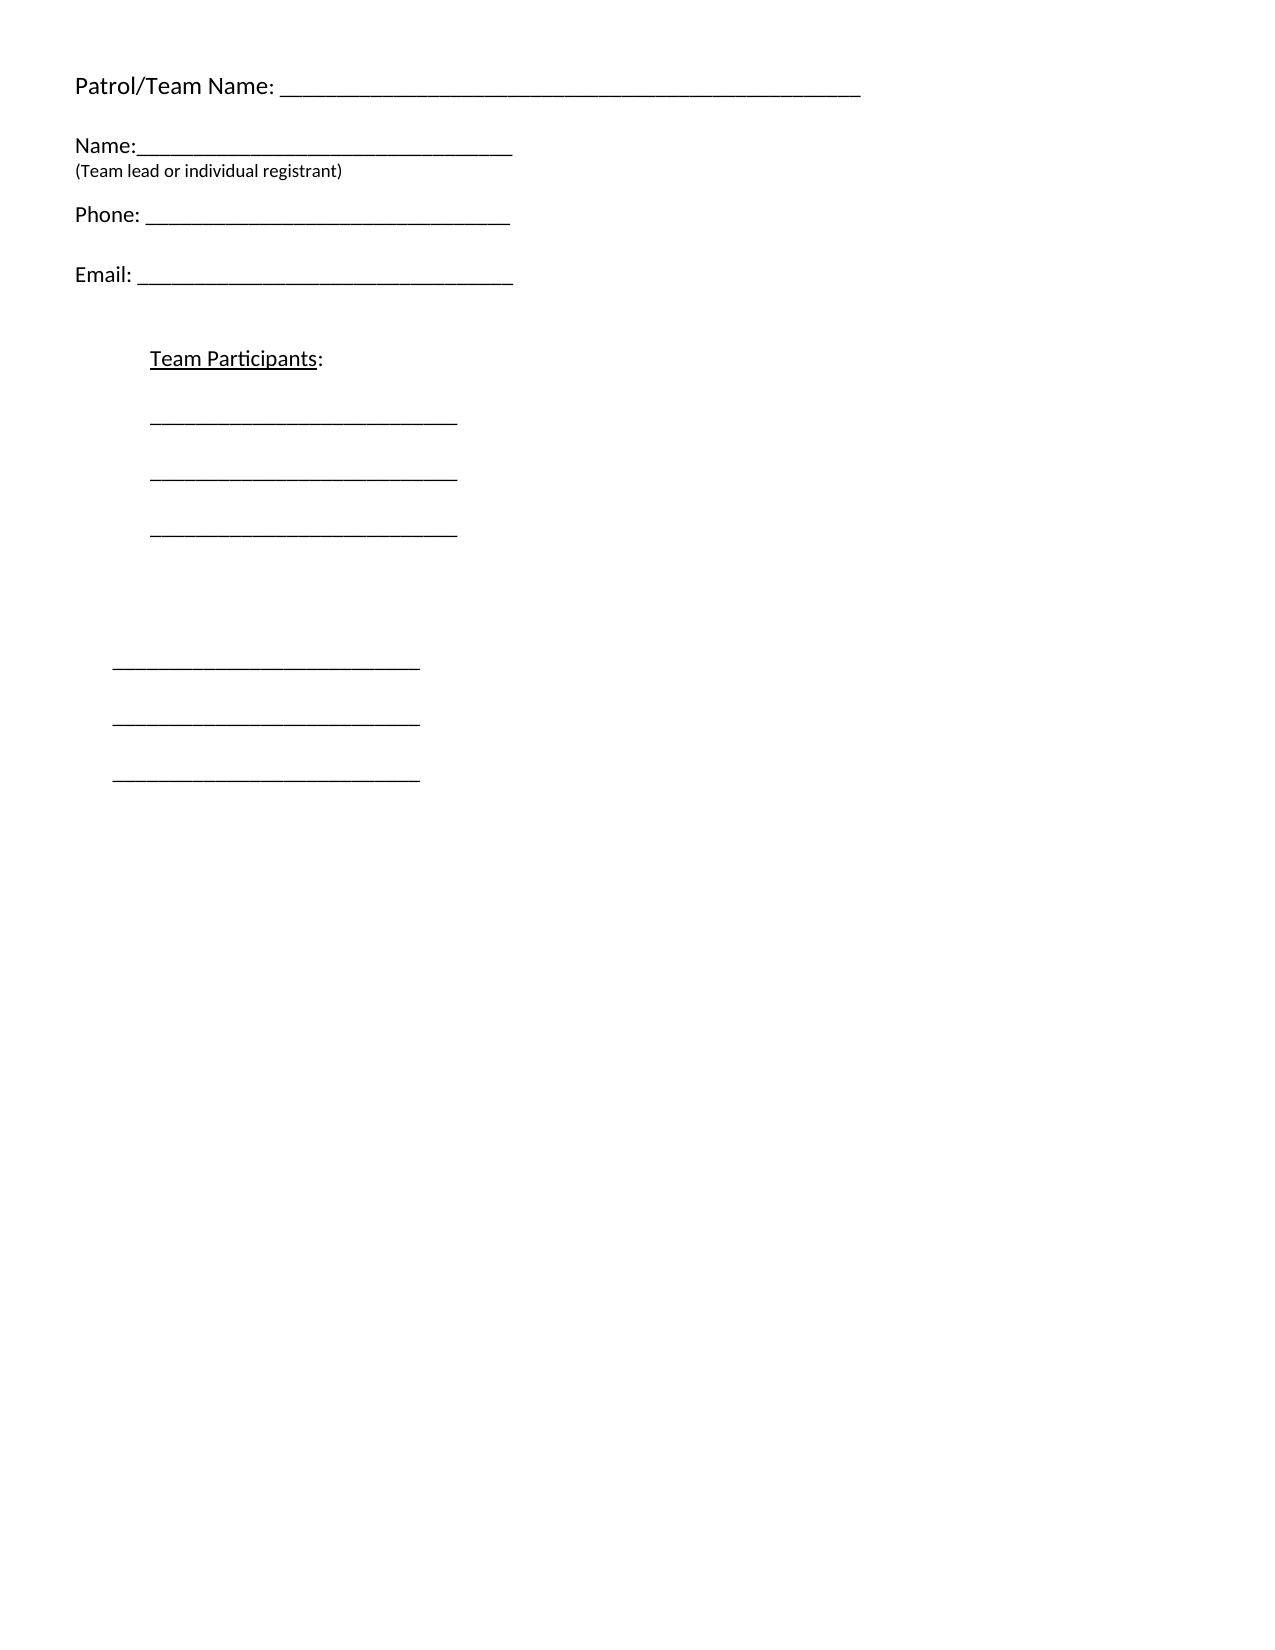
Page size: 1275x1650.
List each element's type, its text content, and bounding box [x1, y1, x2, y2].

text Phone: ________________________________ [75, 200, 445, 228]
text _________________________________________________________________________________ [150, 400, 445, 541]
text Name:_________________________________ [75, 131, 445, 159]
text _________________________________________________________________________________ [112, 645, 431, 785]
text Team Participants: [150, 344, 445, 372]
text (Team lead or individual registrant) [75, 159, 445, 182]
text Patrol/Team Name: ___________________________________________________ [75, 70, 1275, 101]
text Email: _________________________________ [75, 260, 445, 288]
